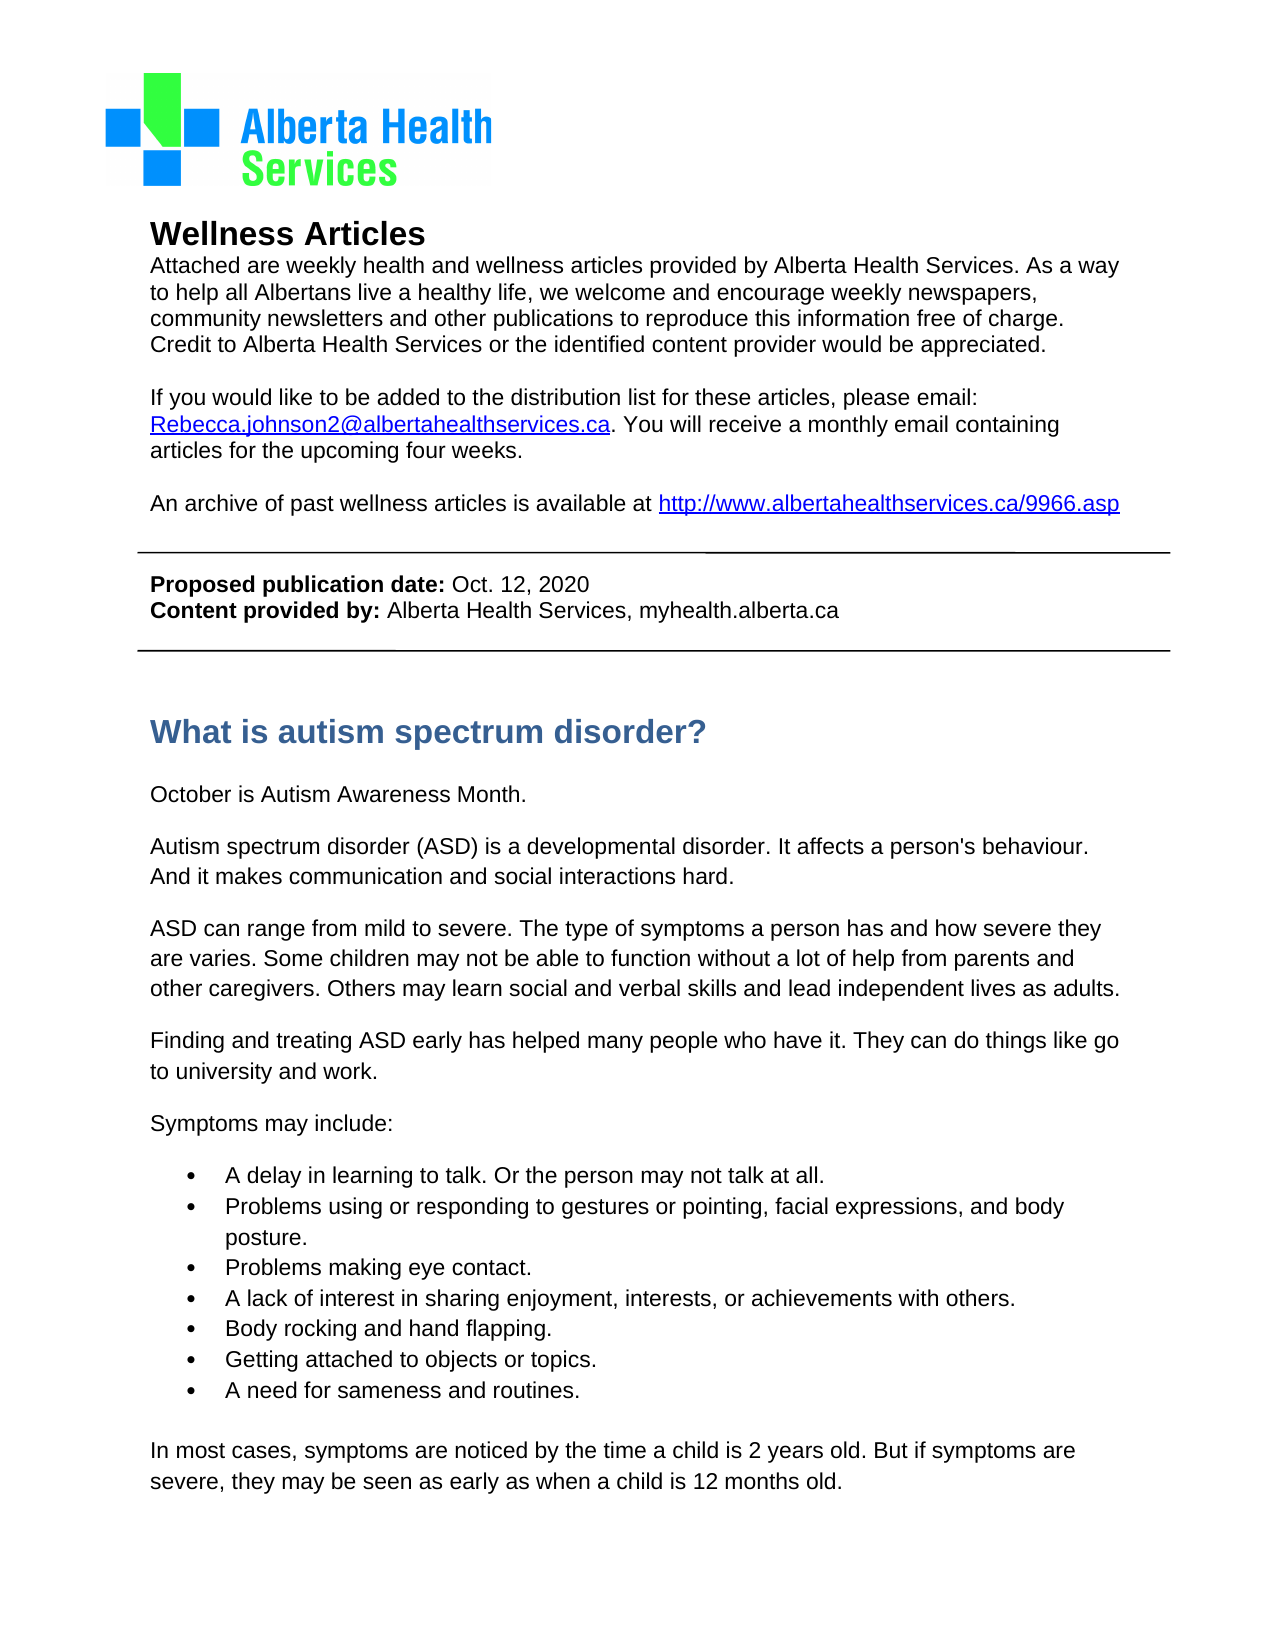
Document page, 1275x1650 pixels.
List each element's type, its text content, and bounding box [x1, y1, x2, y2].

text In most cases, symptoms are noticed by the time a child is 2 years old. But if symptoms are severe, they may be seen as early as when a child is 12 months old. [150, 1433, 1125, 1494]
text Finding and treating ASD early has helped many people who have it. They can do things like go to university and work. [150, 1023, 1125, 1084]
text ASD can range from mild to severe. The type of symptoms a person has and how severe they are varies. Some children may not be able to function without a lot of help from parents and other caregivers. Others may learn social and verbal skills and lead independent lives as adults. [150, 911, 1125, 1002]
subtitle What is autism spectrum disorder? [150, 712, 1125, 750]
text October is Autism Awareness Month. [150, 777, 1125, 807]
text Content provided by: Alberta Health Services, myhealth.alberta.ca [150, 597, 1125, 624]
list A lack of interest in sharing enjoyment, interests, or achievements with others. [187, 1280, 1125, 1311]
text Autism spectrum disorder (ASD) is a developmental disorder. It affects a person's behaviour. And it makes communication and social interactions hard. [150, 829, 1125, 889]
list A need for sameness and routines. [187, 1372, 1125, 1403]
text Proposed publication date: Oct. 12, 2020 [150, 571, 1125, 597]
list Problems making eye contact. [187, 1250, 1125, 1280]
list Body rocking and hand flapping. [187, 1311, 1125, 1342]
text Attached are weekly health and wellness articles provided by Alberta Health Services. As a way to help all Albertans live a healthy life, we welcome and encourage weekly newspapers, community newsletters and other publications to reproduce this information free of charge. Credit to Alberta Health Services or the identified content provider would be appreciated. [150, 252, 1125, 358]
text Wellness Articles [150, 214, 1125, 252]
text Symptoms may include: [150, 1106, 1125, 1136]
list Problems using or responding to gestures or pointing, facial expressions, and body posture. [187, 1188, 1125, 1250]
text An archive of past wellness articles is available at http://www.albertahealthservices.ca/9966.asp [150, 489, 1125, 516]
list A delay in learning to talk. Or the person may not talk at all. [187, 1158, 1125, 1188]
list Getting attached to objects or topics. [187, 1342, 1125, 1372]
picture [105, 73, 492, 186]
text If you would like to be added to the distribution list for these articles, please email: Rebecca.johnson2@albertahealthservices.ca. You will receive a monthly email containing articles for the upcoming four weeks. [150, 384, 1125, 463]
